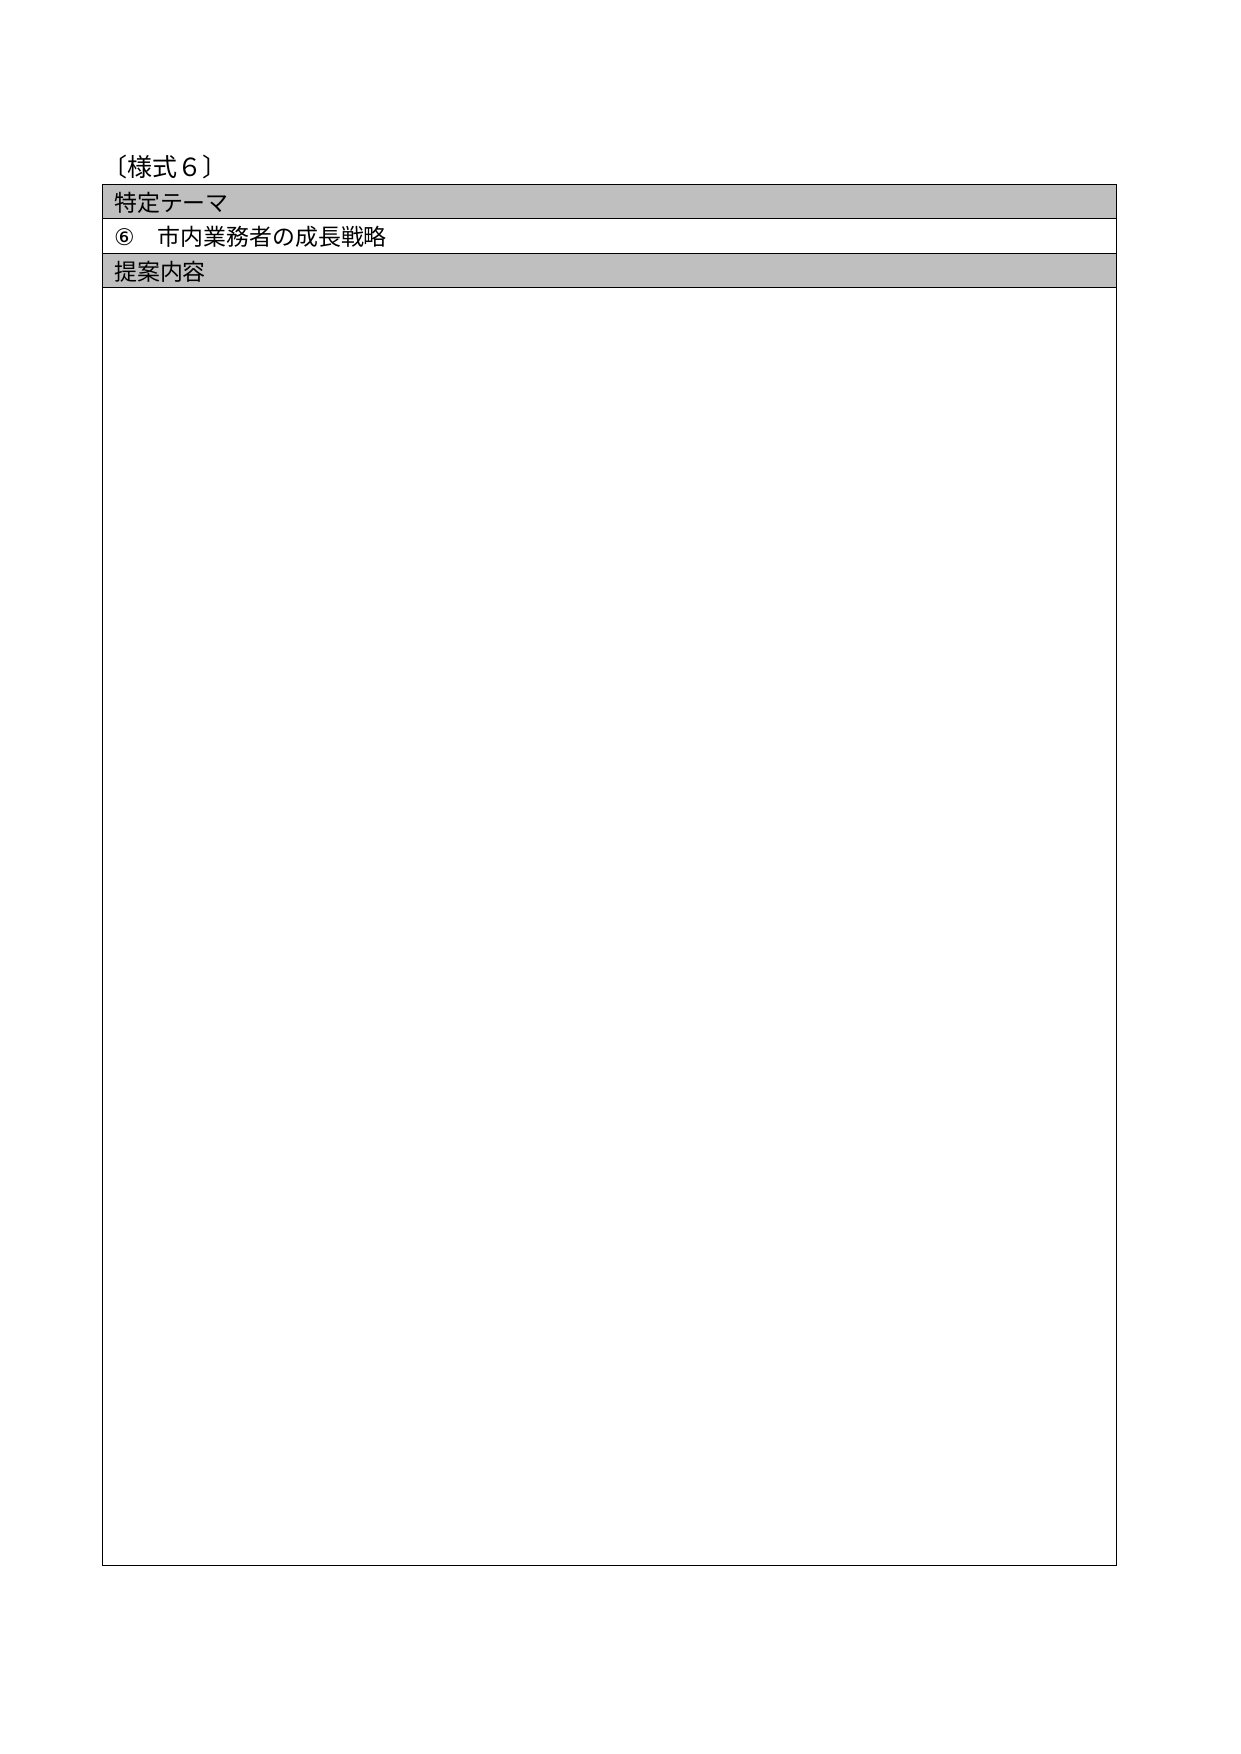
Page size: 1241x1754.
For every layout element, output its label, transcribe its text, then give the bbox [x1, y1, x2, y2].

table_cell ⑥ 市内業務者の成長戦略 [103, 219, 1116, 253]
table_cell [103, 288, 1116, 1565]
table_cell 提案内容 [103, 254, 1116, 287]
text 〔様式６〕 [102, 148, 1163, 184]
table_header 特定テーマ [103, 185, 1116, 218]
